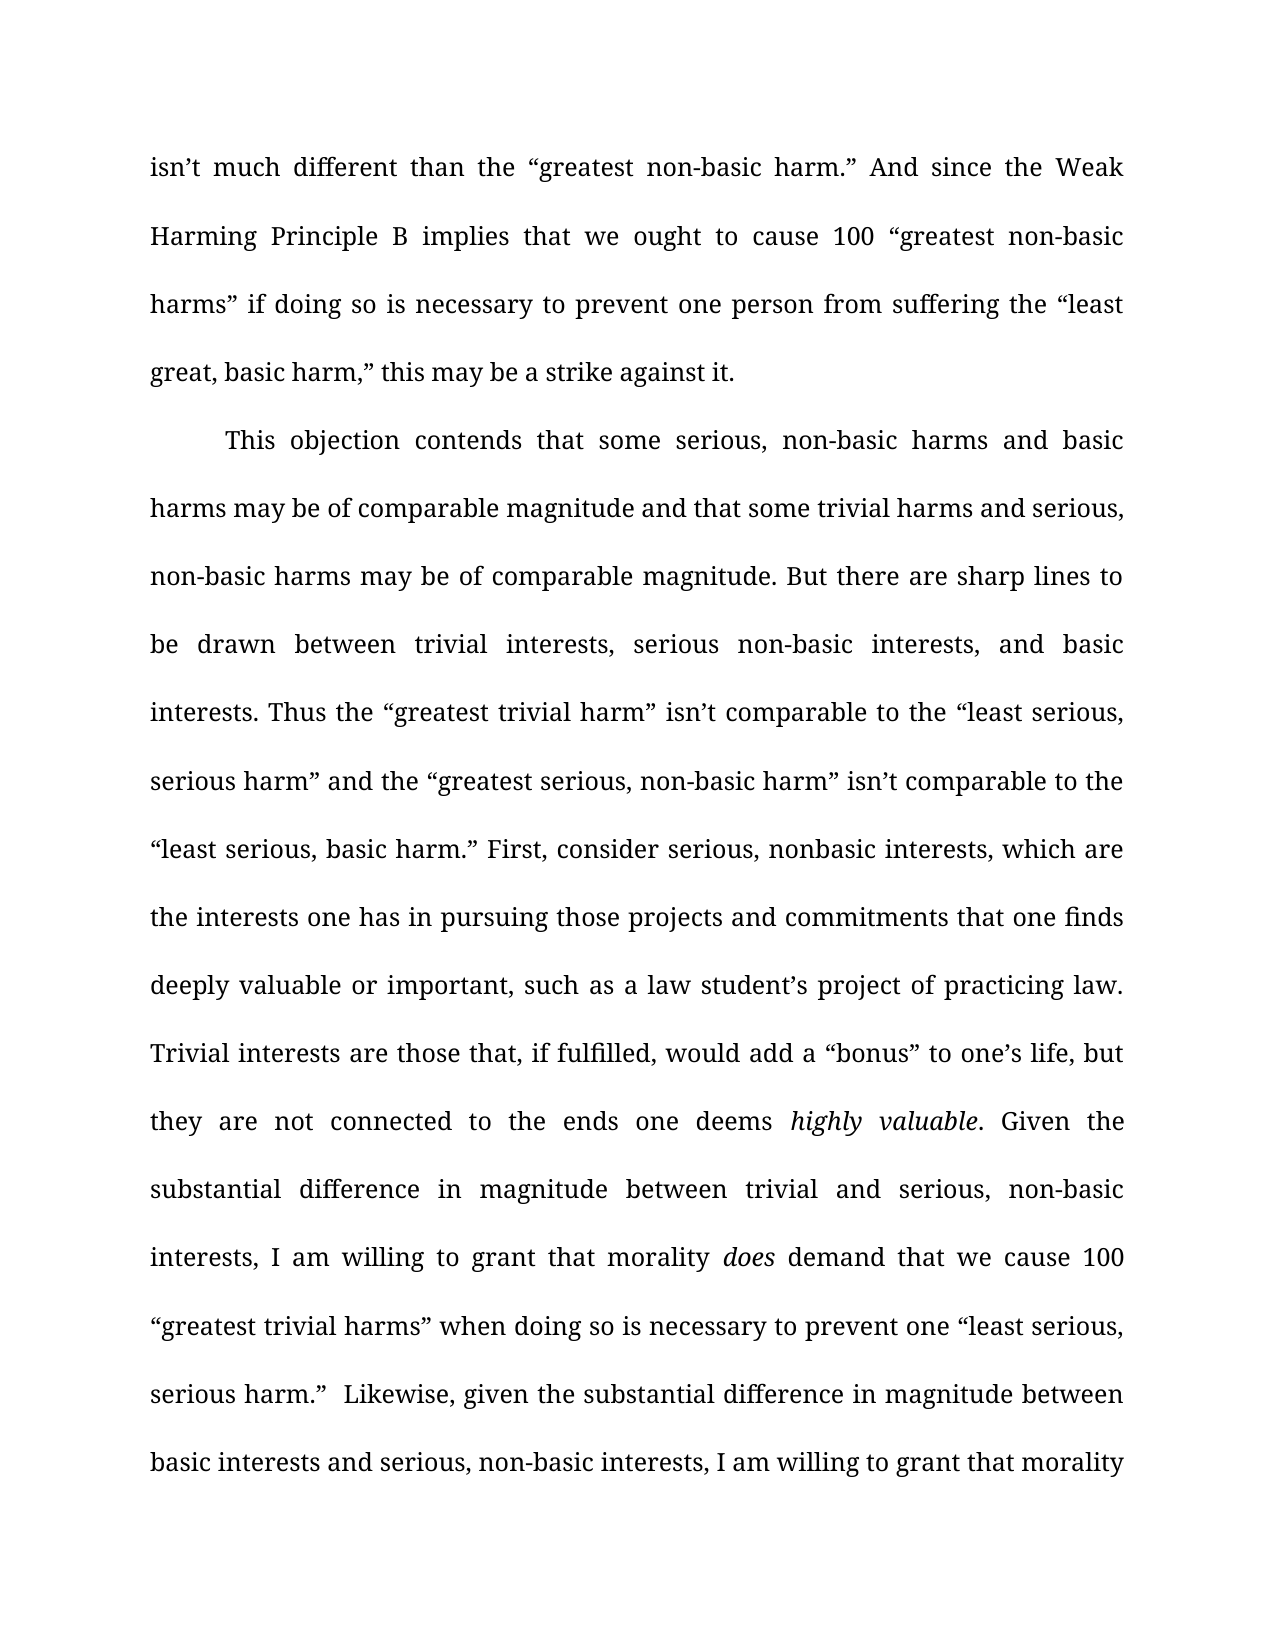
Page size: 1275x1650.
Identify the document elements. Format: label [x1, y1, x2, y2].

text [150, 422, 1125, 1478]
text [150, 150, 1125, 388]
